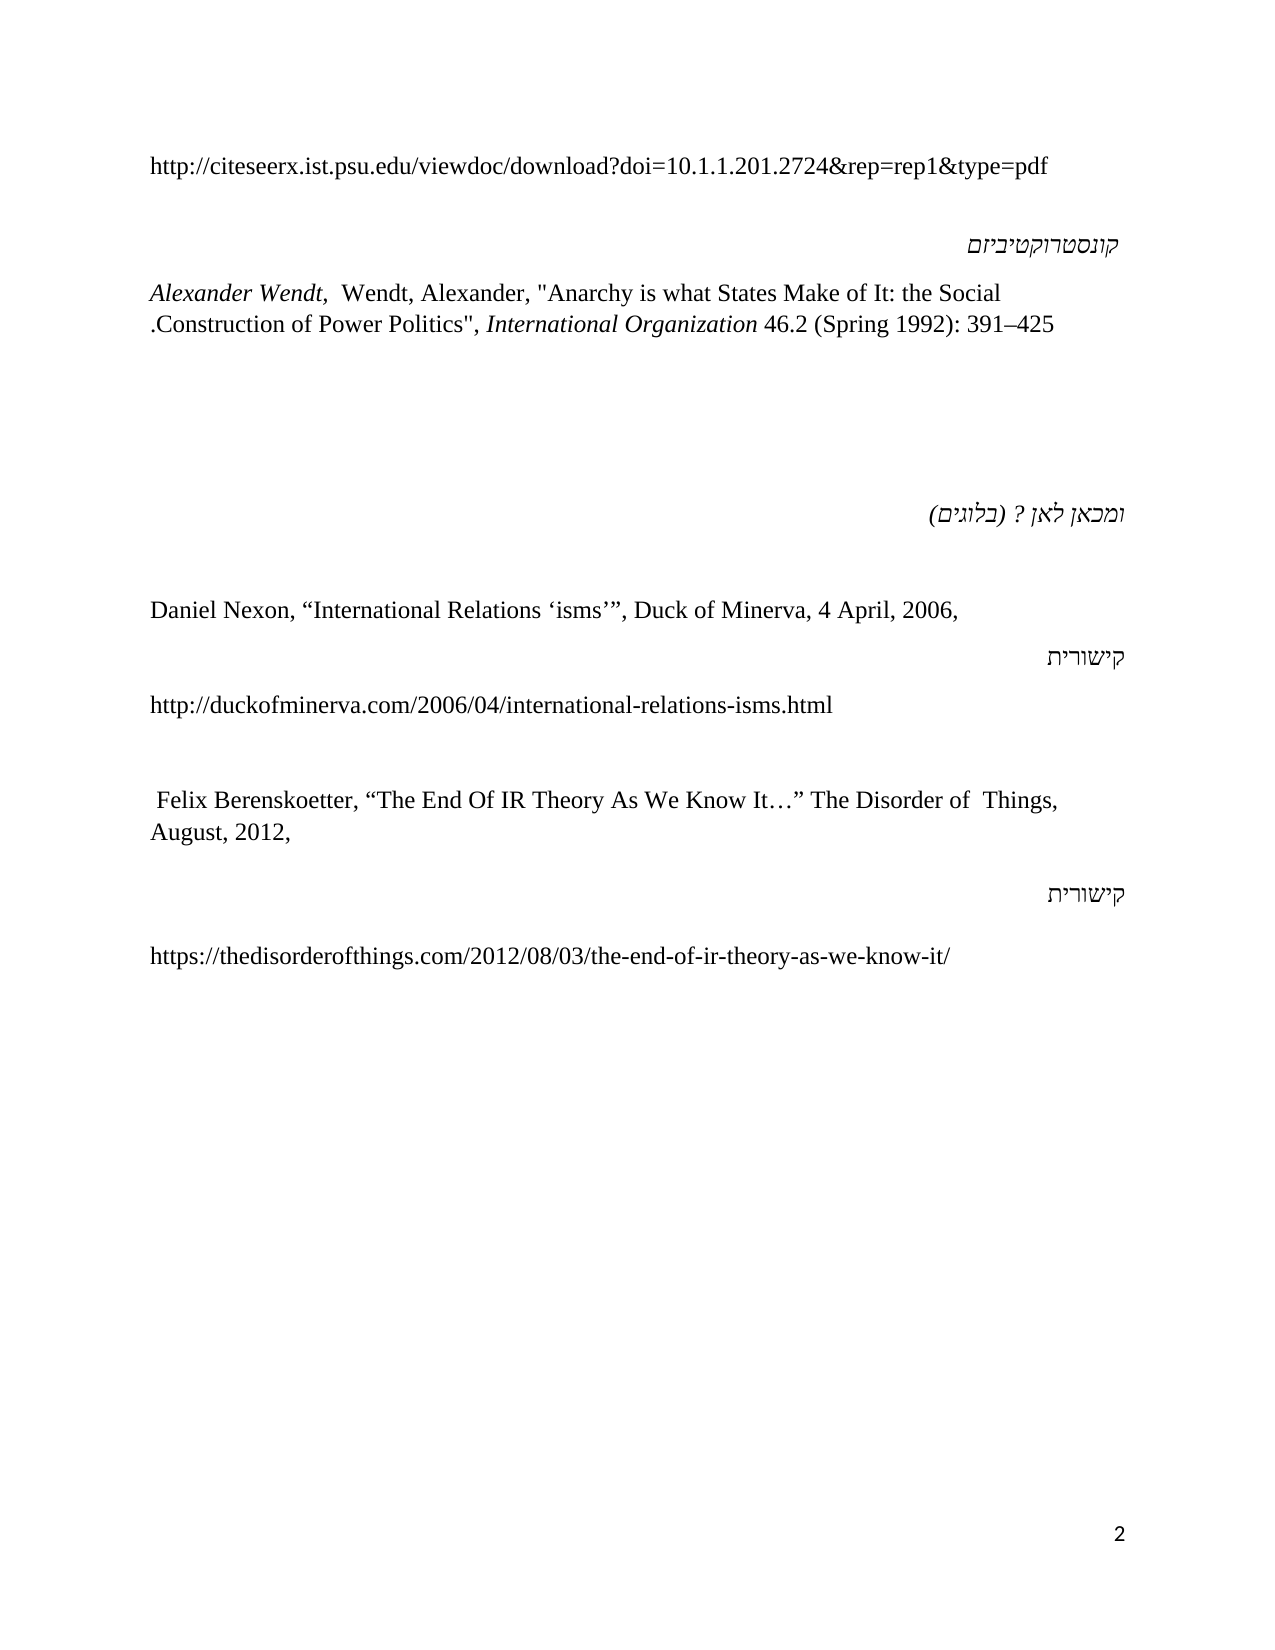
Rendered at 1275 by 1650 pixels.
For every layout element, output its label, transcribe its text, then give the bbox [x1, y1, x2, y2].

subtitle https://thedisorderofthings.com/2012/08/03/the-end-of-ir-theory-as-we-know-it/ [150, 941, 1125, 969]
text קישורית [150, 642, 1125, 671]
text ומכאן לאן ? (בלוגים) [150, 499, 1125, 528]
subtitle Felix Berenskoetter, “The End Of IR Theory As We Know It…” The Disorder of Things, August, 2012, [150, 786, 1125, 845]
text Daniel Nexon, “International Relations ‘isms’”, Duck of Minerva, 4 April, 2006, [150, 595, 1125, 623]
subtitle http://citeseerx.ist.psu.edu/viewdoc/download?doi=10.1.1.201.2724&rep=rep1&type=pdf [150, 150, 1125, 180]
text קונסטרוקטיביזם [150, 231, 1125, 259]
subtitle קישורית [150, 879, 1125, 907]
text http://duckofminerva.com/2006/04/international-relations-isms.html [150, 690, 1125, 719]
text Alexander Wendt, Wendt, Alexander, "Anarchy is what States Make of It: the Social Construction of Power Politics", International Organization 46.2 (Spring 1992): 391–425. [150, 278, 1125, 338]
